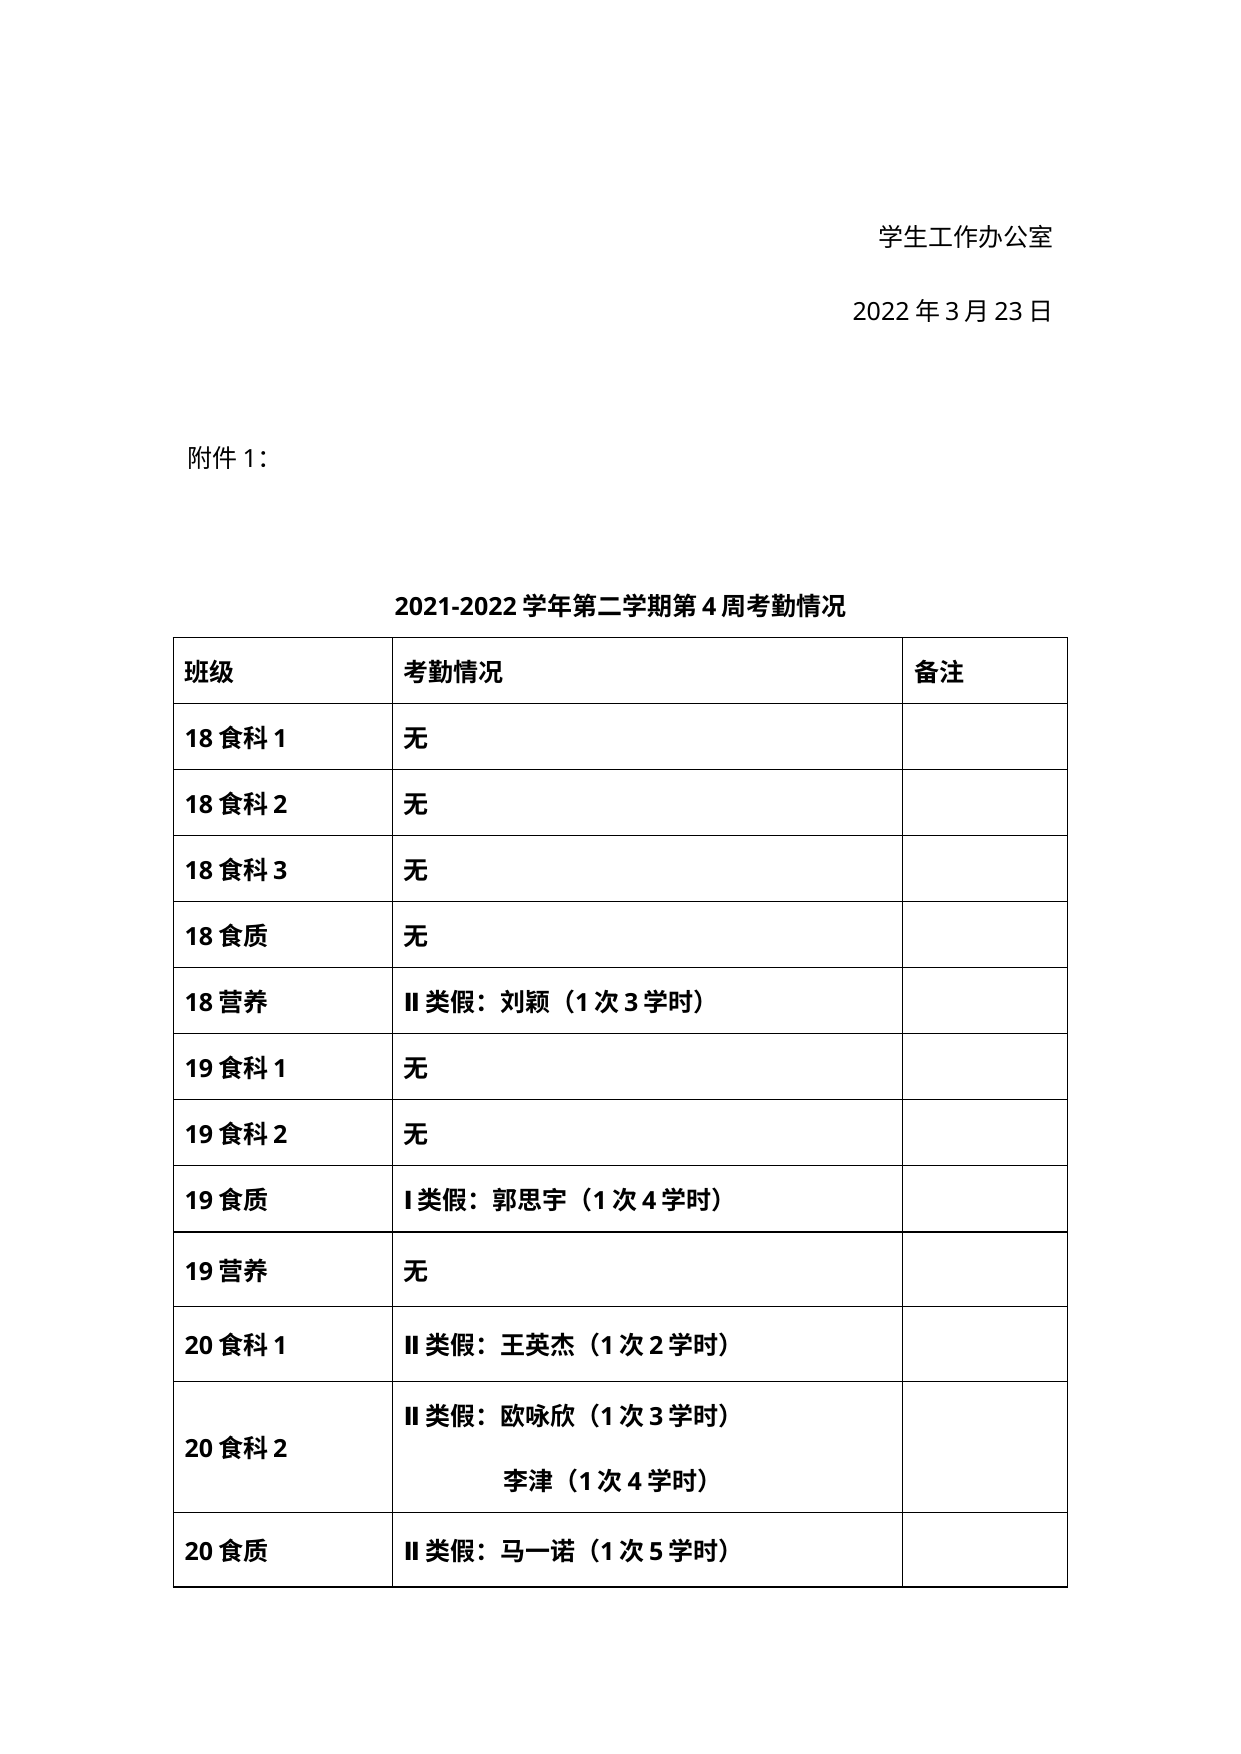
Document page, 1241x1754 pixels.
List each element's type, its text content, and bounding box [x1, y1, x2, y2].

table_cell 20食质 [174, 1513, 392, 1586]
table_cell [903, 902, 1067, 967]
table_cell [903, 968, 1067, 1033]
table_header 备注 [903, 638, 1067, 703]
table_cell [903, 704, 1067, 769]
table_cell 无 [393, 704, 902, 769]
table_cell Ⅱ类假：王英杰（1次2学时） [393, 1307, 902, 1381]
text 2021-2022学年第二学期第4周考勤情况 [187, 572, 1053, 637]
table_cell 19营养 [174, 1233, 392, 1306]
table_cell [903, 1233, 1067, 1306]
table_cell [903, 1034, 1067, 1099]
table_cell [903, 1307, 1067, 1381]
table_cell [903, 770, 1067, 835]
table_cell 18食质 [174, 902, 392, 967]
table_cell [903, 1166, 1067, 1231]
table_cell Ⅱ类假：欧咏欣（1次3学时） 李津（1次4学时） [393, 1382, 902, 1512]
table_cell 无 [393, 770, 902, 835]
table_cell 18食科2 [174, 770, 392, 835]
table_cell 18食科1 [174, 704, 392, 769]
table_cell 无 [393, 1233, 902, 1306]
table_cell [393, 1513, 902, 1586]
table_cell 19食质 [174, 1166, 392, 1231]
table_cell 无 [393, 1034, 902, 1099]
table_cell 无 [393, 836, 902, 901]
text 学生工作办公室 [187, 203, 1053, 268]
table_cell [903, 1513, 1067, 1586]
table_cell [903, 1100, 1067, 1165]
table_header 班级 [174, 638, 392, 703]
table_cell 无 [393, 902, 902, 967]
table_cell 19食科1 [174, 1034, 392, 1099]
table_cell 20食科2 [174, 1382, 392, 1512]
table_cell Ⅱ类假：刘颖（1次3学时） [393, 968, 902, 1033]
table_cell 18营养 [174, 968, 392, 1033]
text 附件1： [187, 424, 1053, 489]
table_header 考勤情况 [393, 638, 902, 703]
table_cell [903, 836, 1067, 901]
table_cell 19食科2 [174, 1100, 392, 1165]
text 2022年3月23日 [187, 277, 1053, 342]
table_cell Ⅰ类假：郭思宇（1次4学时） [393, 1166, 902, 1231]
table_cell 无 [393, 1100, 902, 1165]
table_cell 20食科1 [174, 1307, 392, 1381]
table_cell 18食科3 [174, 836, 392, 901]
table_cell [903, 1382, 1067, 1512]
